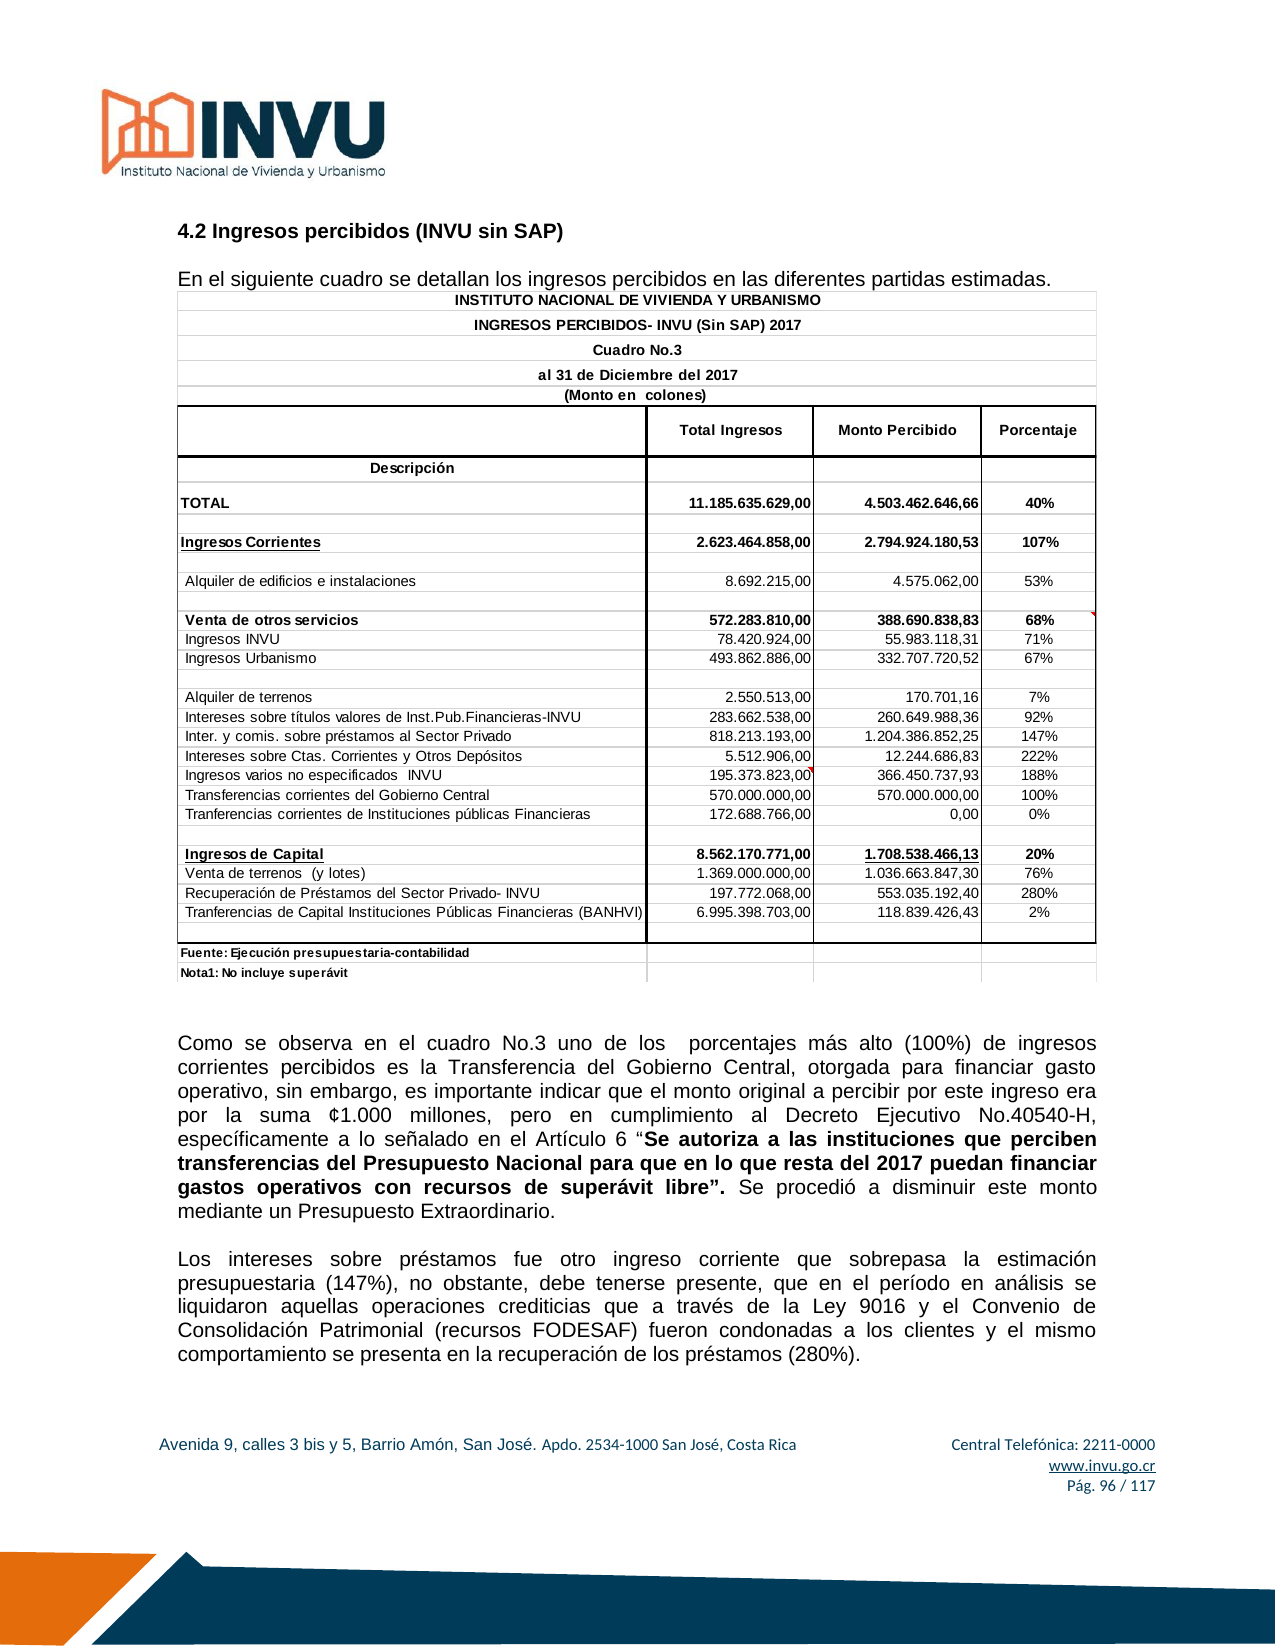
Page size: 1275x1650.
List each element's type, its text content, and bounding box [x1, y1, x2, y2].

picture [614, 1442, 619, 1450]
picture [1148, 1480, 1155, 1491]
picture [484, 1441, 490, 1450]
text Como se observa en el cuadro No.3 uno de los porcentajes más alto (100%) de ingresos corrientes percibidos es la Transferencia del Gobierno Central, otorgada para financiar gasto operativo, sin embargo, es importante indicar que el monto original a percibir por este ingreso era por la suma ¢1.000 millones, pero en cumplimiento al Decreto Ejecutivo No.40540-H, específicamente a lo señalado en el Artículo 6 “Se autoriza a las instituciones que perciben transferencias del Presupuesto Nacional para que en lo que resta del 2017 puedan financiar gastos operativos con recursos de superávit libre”. Se procedió a disminuir este monto mediante un Presupuesto Extraordinario. [177, 1031, 1098, 1222]
picture [1120, 1480, 1126, 1492]
picture [1033, 1439, 1038, 1450]
picture [1100, 1480, 1106, 1487]
text En el siguiente cuadro se detallan los ingresos percibidos en las diferentes partidas estimadas. [177, 267, 1098, 291]
picture [92, 80, 389, 184]
picture [463, 1438, 472, 1444]
picture [361, 1439, 370, 1450]
text Los intereses sobre préstamos fue otro ingreso corriente que sobrepasa la estimación presupuestaria (147%), no obstante, debe tenerse presente, que en el período en análisis se liquidaron aquellas operaciones crediticias que a través de la Ley 9016 y el Convenio de Consolidación Patrimonial (recursos FODESAF) fueron condonadas a los clientes y el mismo comportamiento se presenta en la recuperación de los préstamos (280%). [177, 1246, 1098, 1366]
picture [202, 1438, 208, 1450]
text 4.2 Ingresos percibidos (INVU sin SAP) [177, 219, 1098, 243]
